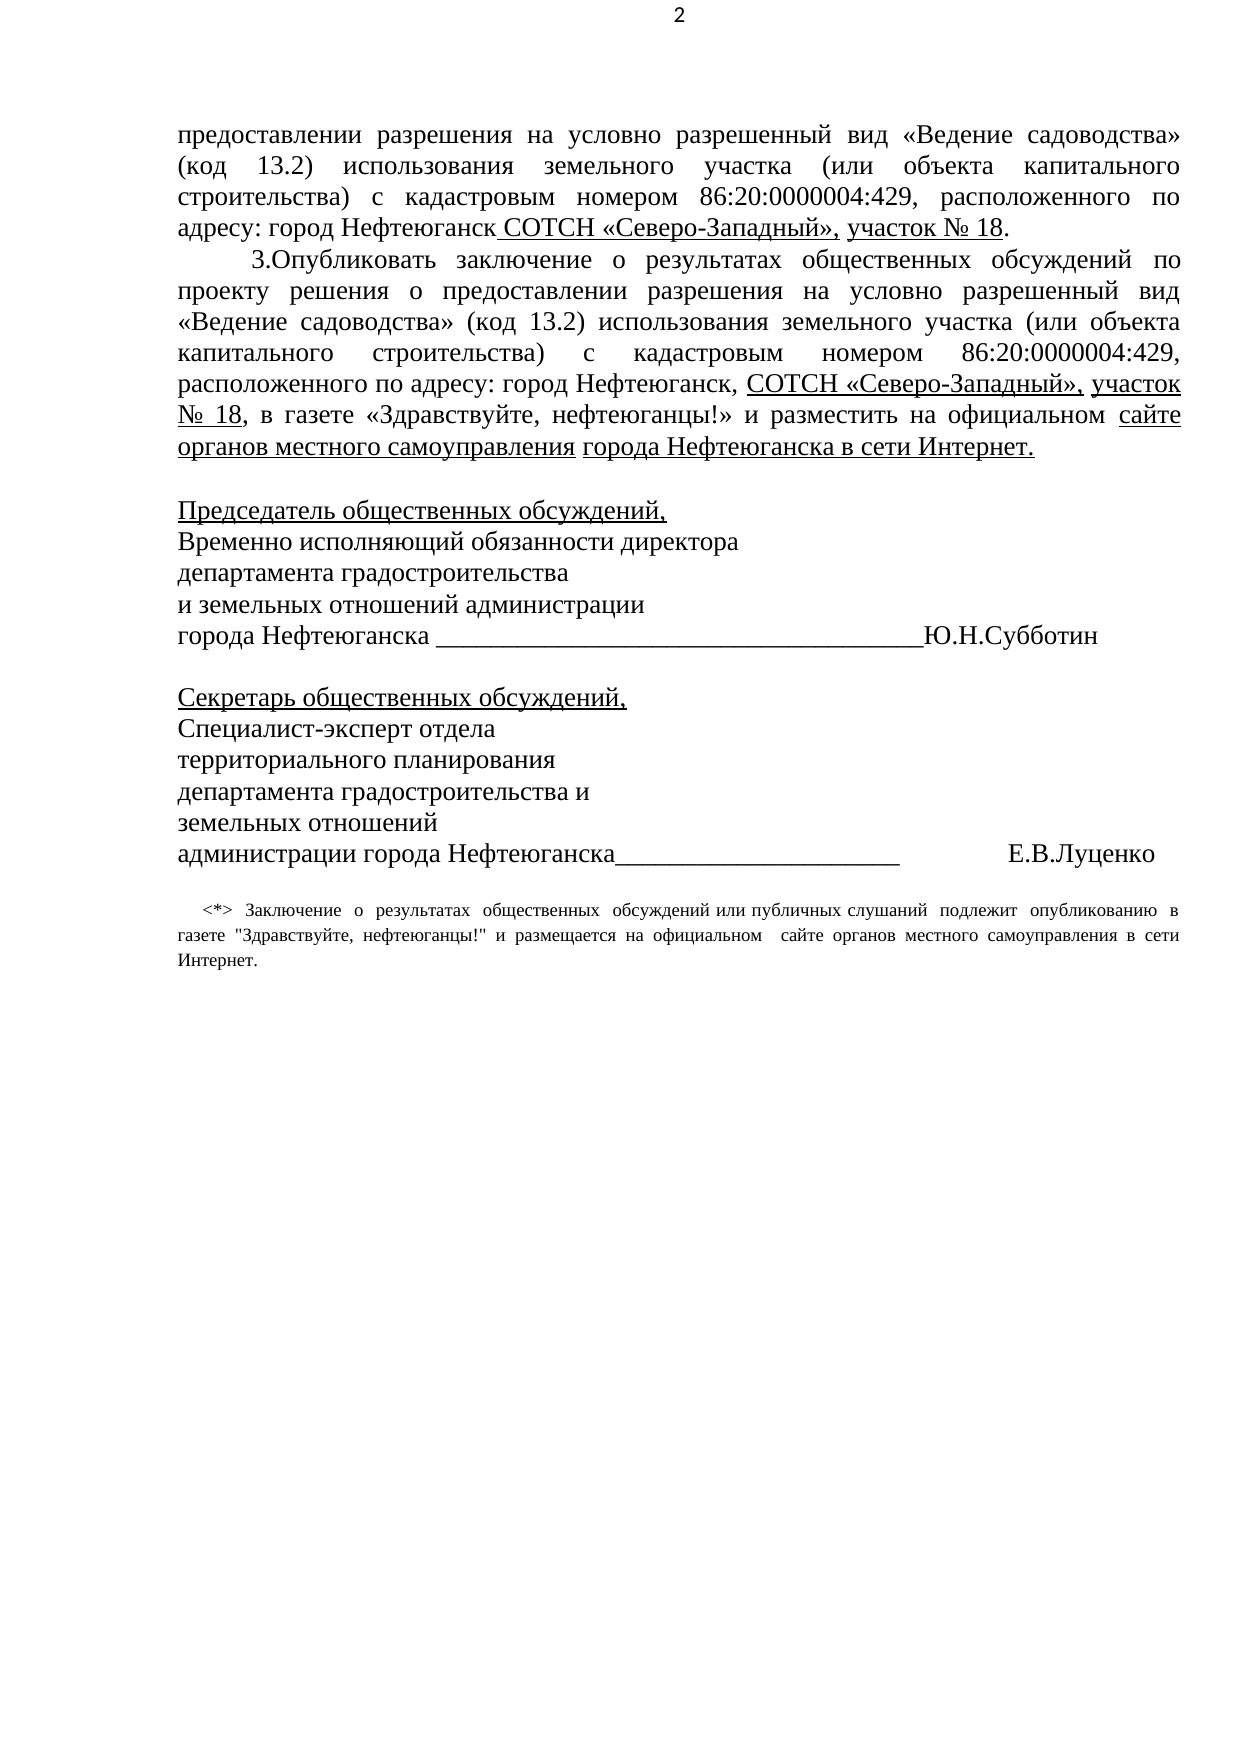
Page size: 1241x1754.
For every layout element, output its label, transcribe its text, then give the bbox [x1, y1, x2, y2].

text Временно исполняющий обязанности директора [177, 525, 1181, 557]
text территориального планирования [177, 743, 1181, 774]
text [177, 118, 1181, 243]
text Секретарь общественных обсуждений, [177, 681, 1181, 712]
text департамента градостроительства и [177, 774, 1181, 806]
text и земельных отношений администрации [177, 588, 1181, 619]
text города Нефтеюганска ____________________________________Ю.Н.Субботин [177, 619, 1181, 650]
text администрации города Нефтеюганска_____________________ Е.В.Луценко [177, 837, 1181, 868]
text Специалист-эксперт отдела [177, 712, 1181, 743]
text Председатель общественных обсуждений, [177, 494, 1181, 525]
text 3.Опубликовать заключение о результатах общественных обсуждений по проекту решения о предоставлении разрешения на условно разрешенный вид «Ведение садоводства» (код 13.2) использования земельного участка (или объекта капитального строительства) с кадастровым номером 86:20:0000004:429, расположенного по адресу: город Нефтеюганск, СОТСН «Северо-Западный», участок № 18, в газете «Здравствуйте, нефтеюганцы!» и разместить на официальном сайте органов местного самоуправления города Нефтеюганска в сети Интернет. [177, 243, 1181, 461]
text <*> Заключение о результатах общественных обсуждений или публичных слушаний подлежит опубликованию в газете "Здравствуйте, нефтеюганцы!" и размещается на официальном сайте органов местного самоуправления в сети Интернет. [177, 899, 1181, 970]
text земельных отношений [177, 806, 1181, 837]
text департамента градостроительства [177, 557, 1181, 588]
